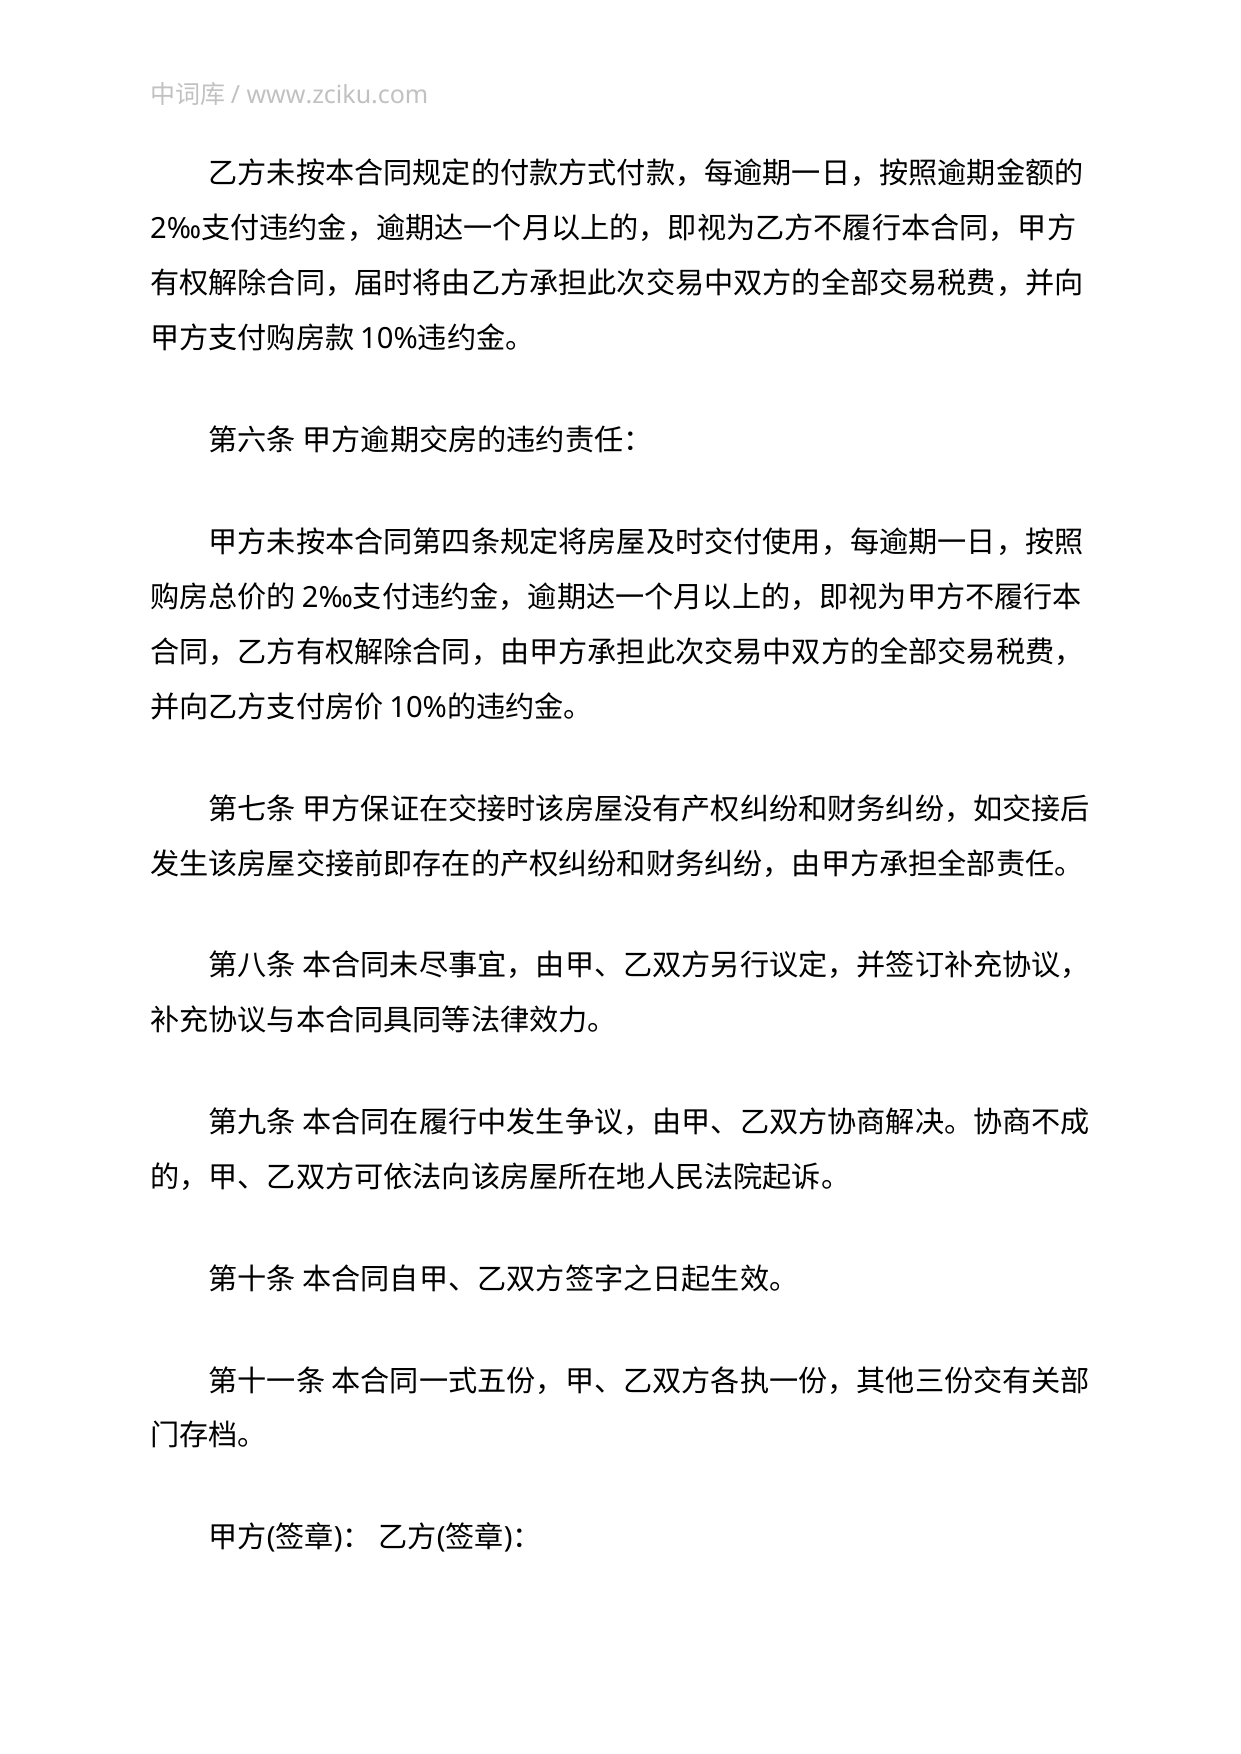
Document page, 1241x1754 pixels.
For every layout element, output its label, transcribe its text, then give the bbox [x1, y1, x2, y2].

text 甲方(签章)： 乙方(签章)： [150, 1514, 1090, 1556]
text 第十条 本合同自甲、乙双方签字之日起生效。 [150, 1255, 1090, 1298]
text 甲方未按本合同第四条规定将房屋及时交付使用，每逾期一日，按照购房总价的2‰支付违约金，逾期达一个月以上的，即视为甲方不履行本合同，乙方有权解除合同，由甲方承担此次交易中双方的全部交易税费，并向乙方支付房价10%的违约金。 [150, 518, 1090, 726]
text 第六条 甲方逾期交房的违约责任： [150, 417, 1090, 459]
text 第九条 本合同在履行中发生争议，由甲、乙双方协商解决。协商不成的，甲、乙双方可依法向该房屋所在地人民法院起诉。 [150, 1099, 1090, 1196]
text 第七条 甲方保证在交接时该房屋没有产权纠纷和财务纠纷，如交接后发生该房屋交接前即存在的产权纠纷和财务纠纷，由甲方承担全部责任。 [150, 785, 1090, 882]
text 第八条 本合同未尽事宜，由甲、乙双方另行议定，并签订补充协议，补充协议与本合同具同等法律效力。 [150, 942, 1090, 1039]
text 第十一条 本合同一式五份，甲、乙双方各执一份，其他三份交有关部门存档。 [150, 1357, 1090, 1454]
text 乙方未按本合同规定的付款方式付款，每逾期一日，按照逾期金额的2‰支付违约金，逾期达一个月以上的，即视为乙方不履行本合同，甲方有权解除合同，届时将由乙方承担此次交易中双方的全部交易税费，并向甲方支付购房款10%违约金。 [150, 150, 1090, 357]
